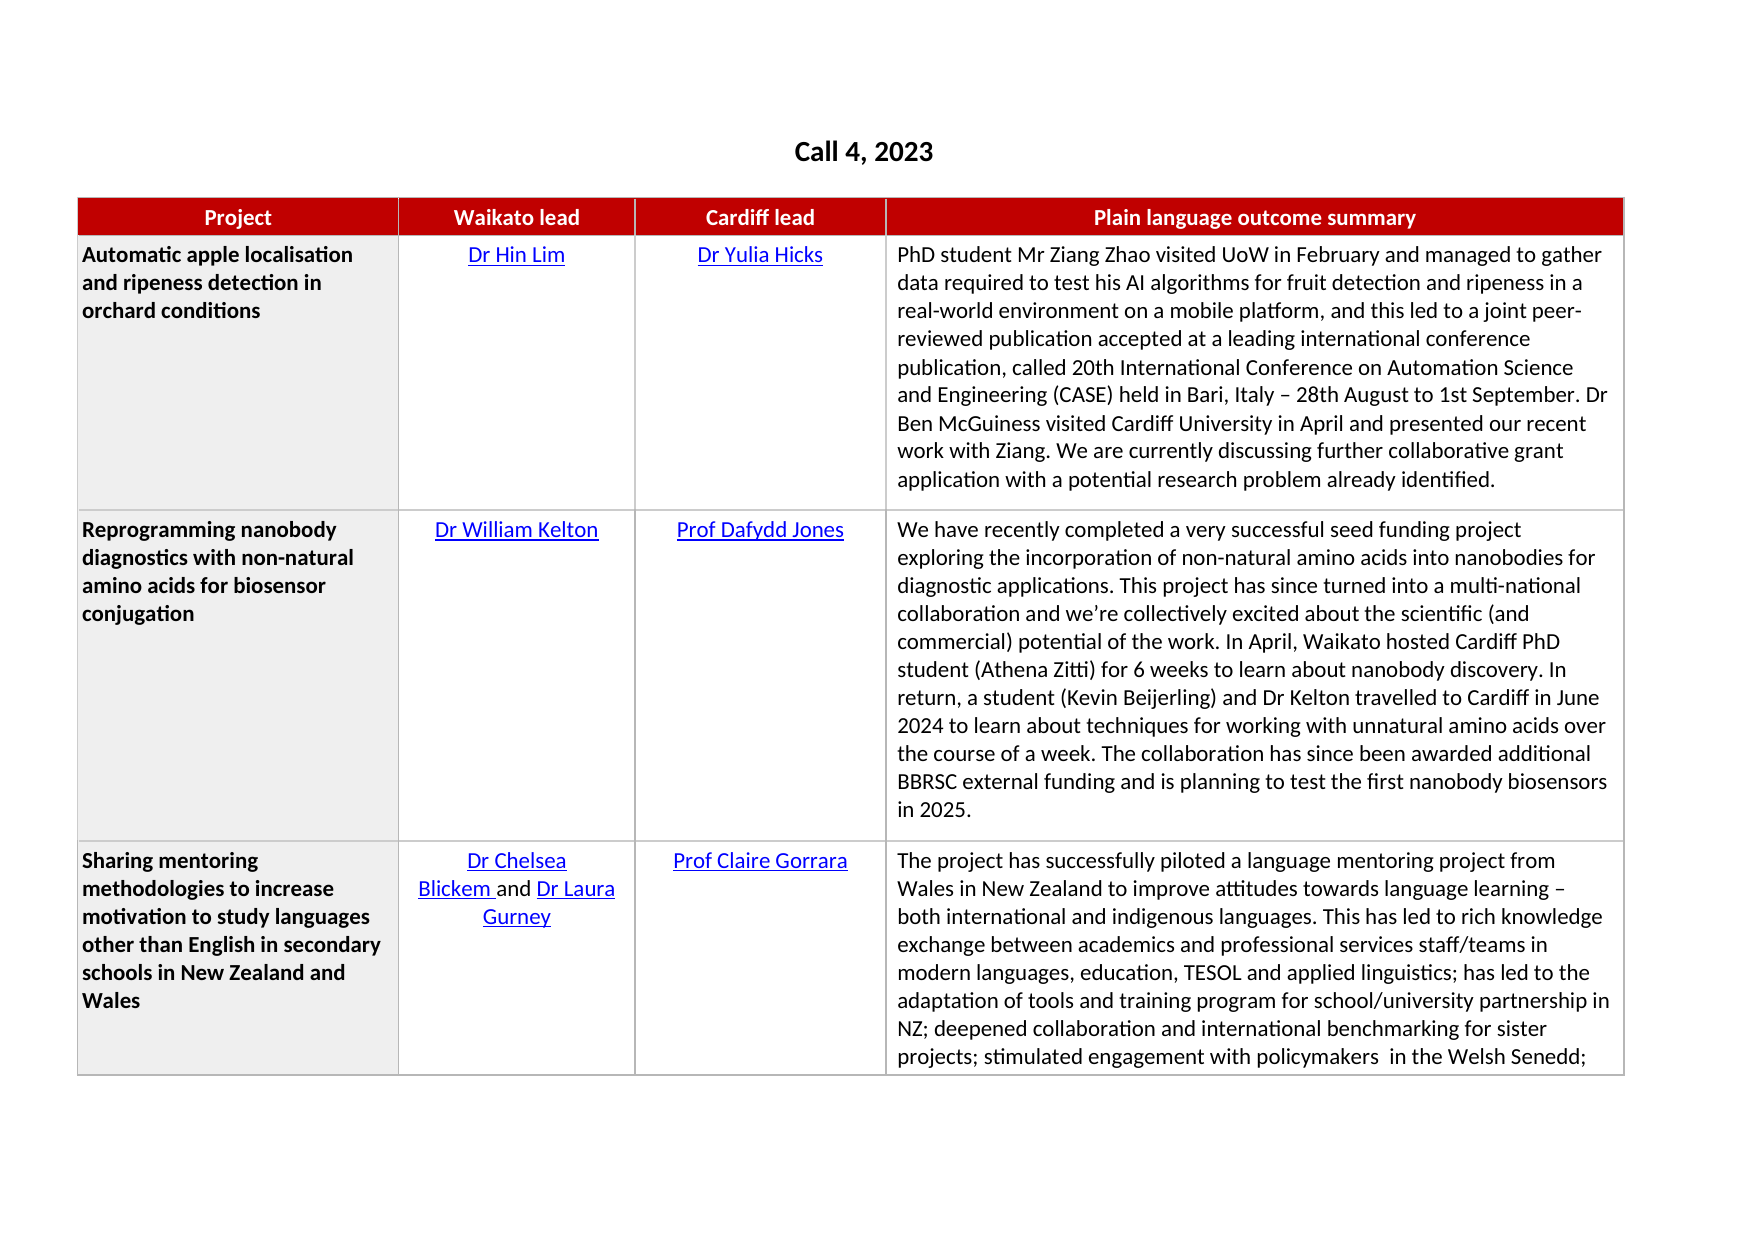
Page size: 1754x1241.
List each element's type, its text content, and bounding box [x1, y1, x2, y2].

table_cell Dr Yulia Hicks [636, 236, 885, 509]
table_cell PhD student Mr Ziang Zhao visited UoW in February and managed to gather data required to test his AI algorithms for fruit detection and ripeness in a real-world environment on a mobile platform, and this led to a joint peer-reviewed publication accepted at a leading international conference publication, called 20th International Conference on Automation Science and Engineering (CASE) held in Bari, Italy – 28th August to 1st September. Dr Ben McGuiness visited Cardiff University in April and presented our recent work with Ziang. We are currently discussing further collaborative grant application with a potential research problem already identified. [887, 236, 1623, 509]
table_header Waikato lead [399, 198, 635, 235]
table_header Project [78, 198, 398, 235]
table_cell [887, 842, 1623, 1074]
table_cell Prof Dafydd Jones [636, 511, 885, 840]
table_header Plain language outcome summary [887, 198, 1623, 235]
table_header Cardiff lead [636, 198, 886, 235]
table_cell We have recently completed a very successful seed funding project exploring the incorporation of non-natural amino acids into nanobodies for diagnostic applications. This project has since turned into a multi-national collaboration and we’re collectively excited about the scientific (and commercial) potential of the work. In April, Waikato hosted Cardiff PhD student (Athena Zitti) for 6 weeks to learn about nanobody discovery. In return, a student (Kevin Beijerling) and Dr Kelton travelled to Cardiff in June 2024 to learn about techniques for working with unnatural amino acids over the course of a week. The collaboration has since been awarded additional BBRSC external funding and is planning to test the first nanobody biosensors in 2025. [887, 511, 1623, 840]
table_cell Dr William Kelton [399, 511, 634, 840]
text Call 4, 2023 [74, 133, 1654, 169]
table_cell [78, 841, 398, 1074]
table_cell Automatic apple localisation and ripeness detection in orchard conditions [78, 236, 398, 509]
table_cell Prof Claire Gorrara [636, 842, 885, 1074]
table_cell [399, 842, 634, 1074]
table_cell Reprogramming nanobody diagnostics with non-natural amino acids for biosensor conjugation [78, 510, 398, 840]
table_cell Dr Hin Lim [399, 236, 634, 509]
